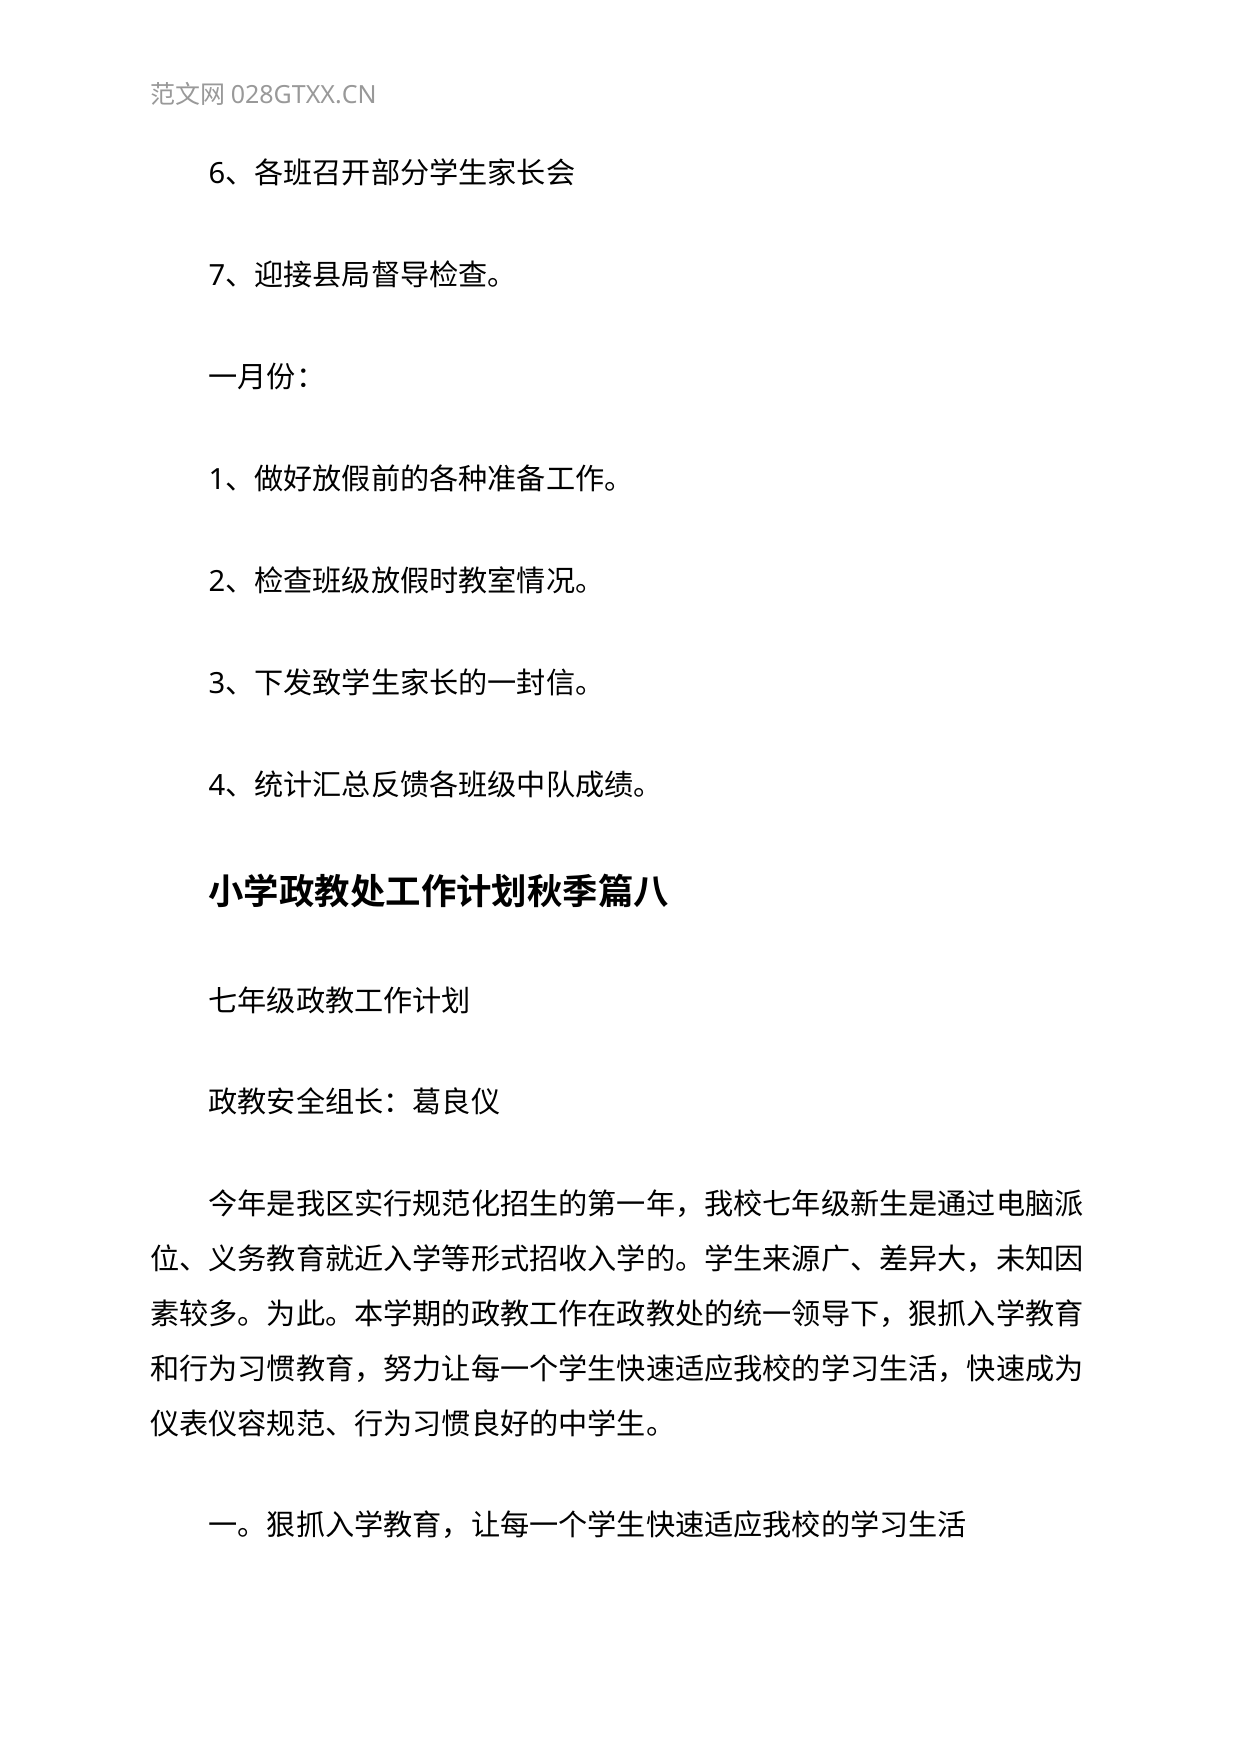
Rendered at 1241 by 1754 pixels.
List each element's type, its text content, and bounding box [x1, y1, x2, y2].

text 2、检查班级放假时教室情况。 [150, 558, 1090, 600]
text 一月份： [150, 354, 1090, 396]
text 七年级政教工作计划 [150, 977, 1090, 1019]
text 小学政教处工作计划秋季篇八 [150, 864, 1090, 915]
text 7、迎接县局督导检查。 [150, 252, 1090, 294]
text 今年是我区实行规范化招生的第一年，我校七年级新生是通过电脑派位、义务教育就近入学等形式招收入学的。学生来源广、差异大，未知因素较多。为此。本学期的政教工作在政教处的统一领导下，狠抓入学教育和行为习惯教育，努力让每一个学生快速适应我校的学习生活，快速成为仪表仪容规范、行为习惯良好的中学生。 [150, 1181, 1090, 1442]
text 政教安全组长：葛良仪 [150, 1079, 1090, 1121]
text 3、下发致学生家长的一封信。 [150, 660, 1090, 702]
text 一。狠抓入学教育，让每一个学生快速适应我校的学习生活 [150, 1502, 1090, 1544]
text 4、统计汇总反馈各班级中队成绩。 [150, 762, 1090, 804]
text 1、做好放假前的各种准备工作。 [150, 456, 1090, 498]
text 6、各班召开部分学生家长会 [150, 150, 1090, 192]
